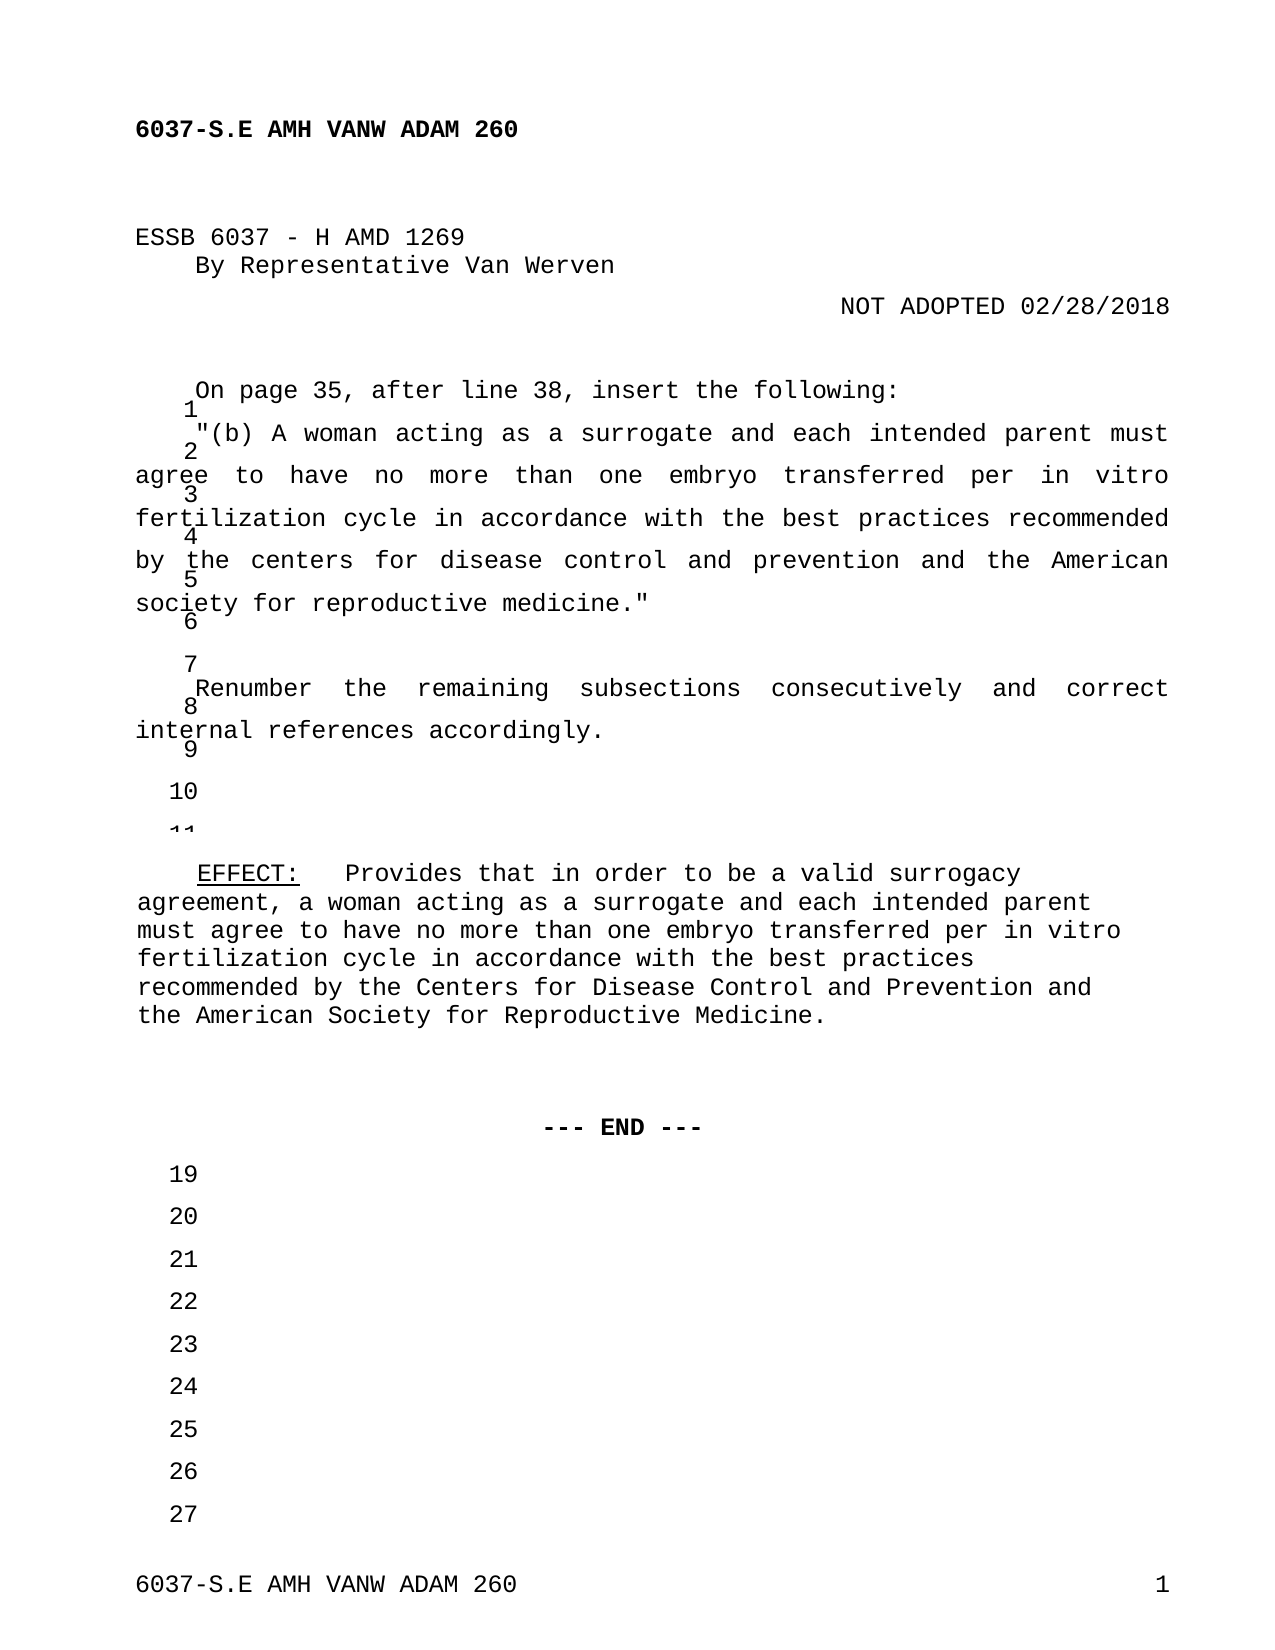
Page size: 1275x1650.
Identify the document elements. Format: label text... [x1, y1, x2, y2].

text On page 35, after line 38, insert the following: [135, 365, 1170, 407]
text "(b) A woman acting as a surrogate and each intended parent must agree to have no more than one embryo transferred per in vitro fertilization cycle in accordance with the best practices recommended by the centers for disease control and prevention and the American society for reproductive medicine." [135, 407, 1170, 620]
text --- END --- [75, 1102, 1170, 1144]
text Renumber the remaining subsections consecutively and correct internal references accordingly. [135, 662, 1170, 747]
text - [135, 224, 1170, 252]
